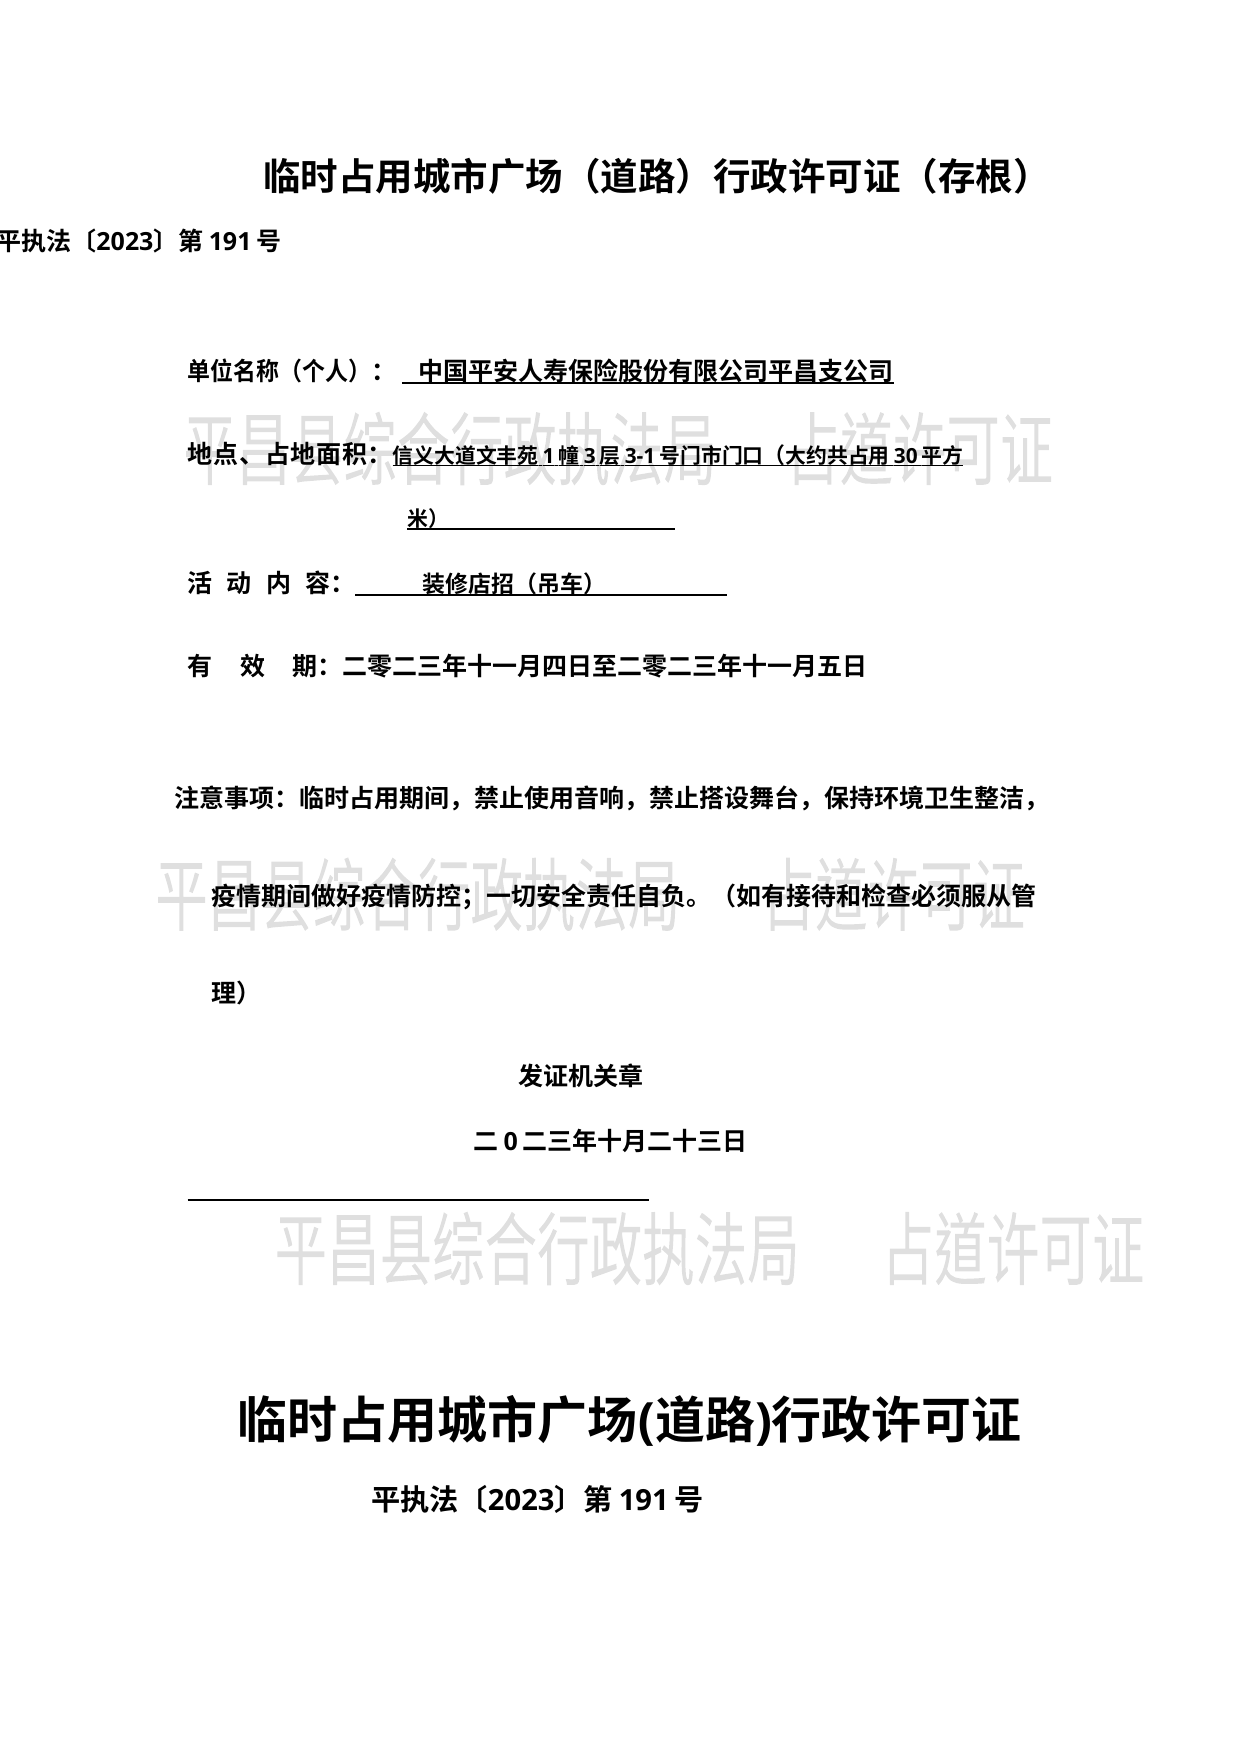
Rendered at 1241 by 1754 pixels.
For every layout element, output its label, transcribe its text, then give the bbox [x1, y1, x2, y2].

text 注意事项：临时占用期间，禁止使用音响，禁止搭设舞台，保持环境卫生整洁，疫情期间做好疫情防控；一切安全责任自负。（如有接待和检查必须服从管理） [135, 764, 1053, 1024]
text 平执法〔2023〕第191号 [121, 1465, 996, 1530]
text 临时占用城市广场（道路）行政许可证（存根） [187, 142, 1053, 207]
text 单位名称（个人）： 中国平安人寿保险股份有限公司平昌支公司 [187, 337, 998, 402]
text 发证机关章 [206, 1042, 1053, 1107]
text 活动内容： 装修店招（吊车） [187, 549, 1039, 614]
text 地点、占地面积：信义大道文丰苑1幢3层3-1号门市门口（大约共占用30平方米） [187, 420, 998, 533]
text 二0二三年十月二十三日 [187, 1107, 1053, 1172]
text 临时占用城市广场(道路)行政许可证 [187, 1368, 1053, 1465]
text 平执法〔2023〕第191号 [0, 207, 998, 272]
text 有效期：二零二三年十一月四日至二零二三年十一月五日 [187, 632, 1053, 697]
